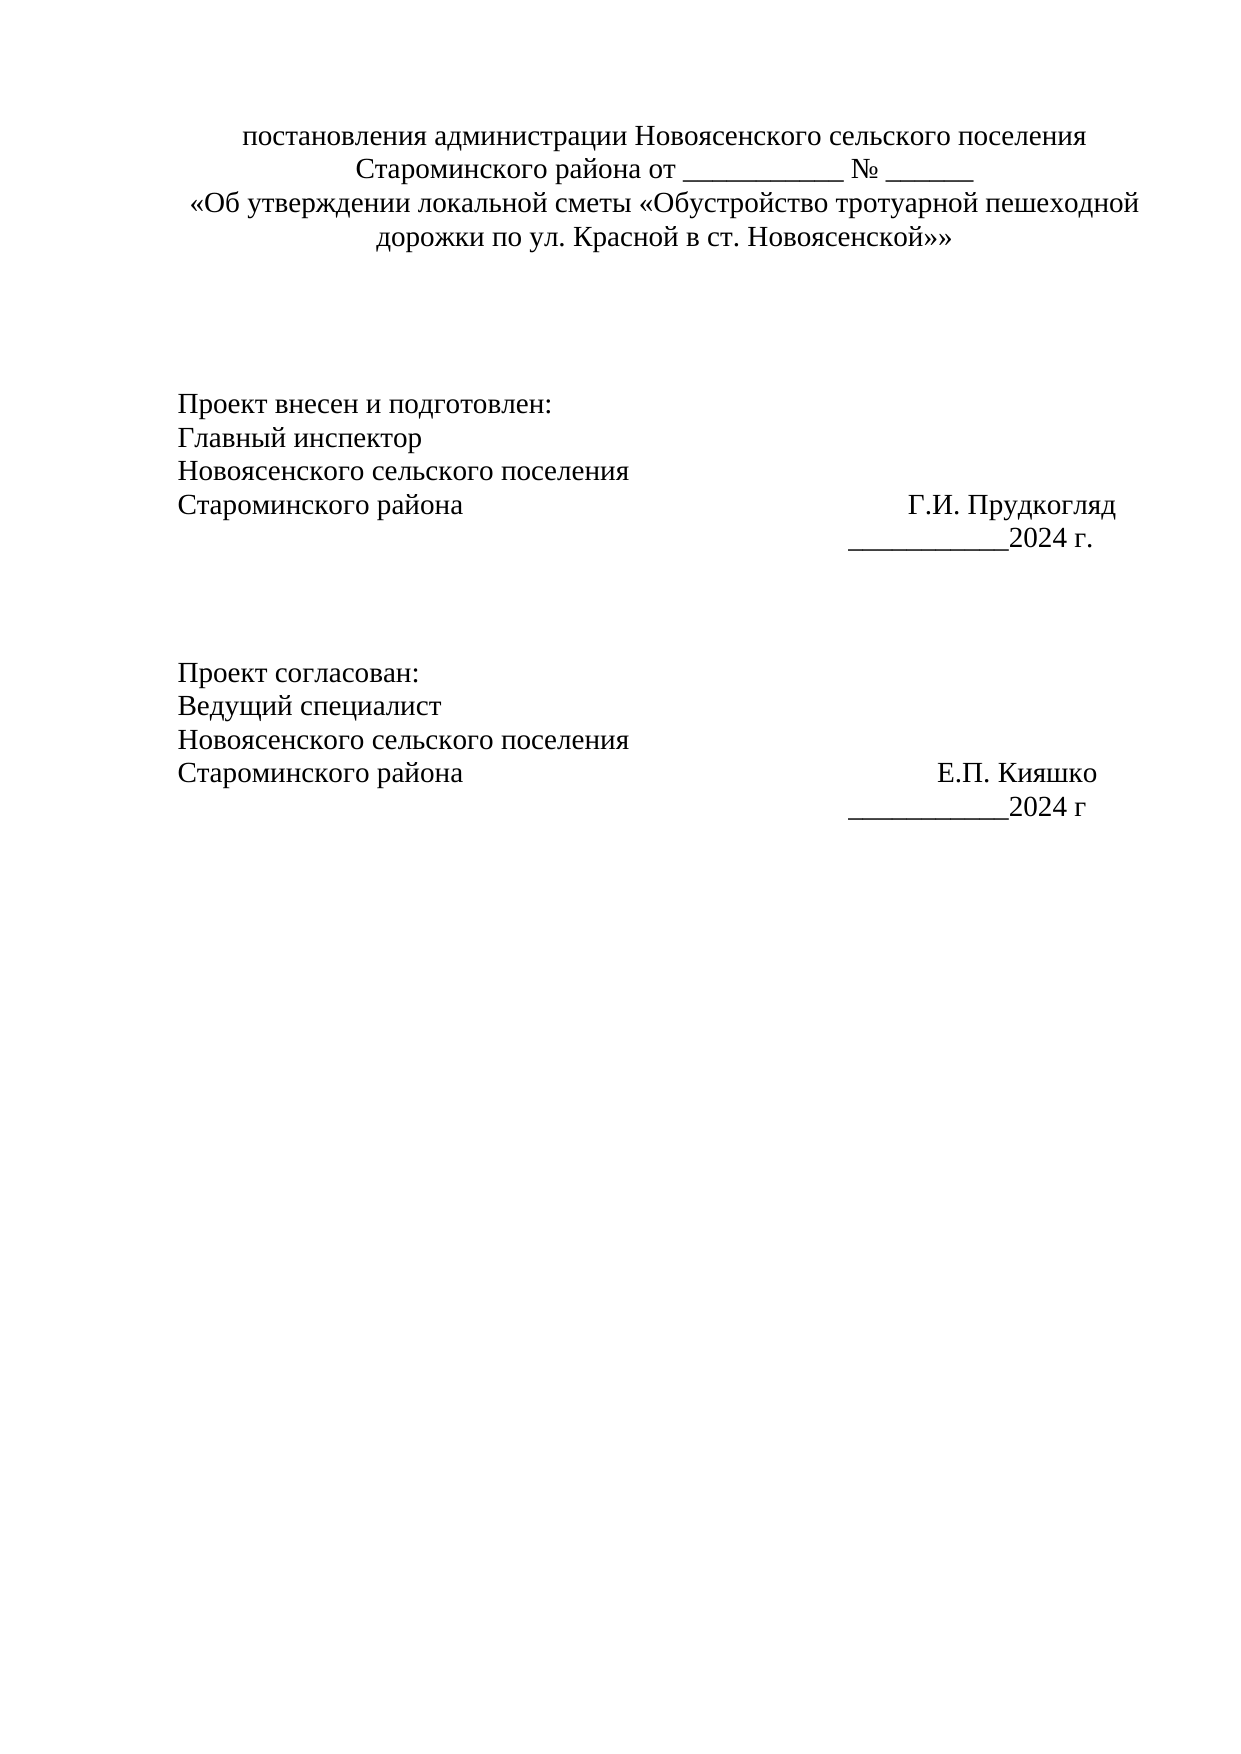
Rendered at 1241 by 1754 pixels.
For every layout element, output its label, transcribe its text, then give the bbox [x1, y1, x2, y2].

text Проект согласован: [177, 655, 1152, 688]
text ___________2024 г. [177, 521, 1152, 554]
text Староминского района Е.П. Кияшко [177, 755, 1152, 789]
text Новоясенского сельского поселения [177, 722, 1152, 755]
text постановления администрации Новоясенского сельского поселения Староминского района от ___________ № ______ [177, 118, 1152, 185]
text ___________2024 г [177, 789, 1152, 822]
text Главный инспектор [177, 420, 1152, 453]
text Ведущий специалист [177, 688, 1152, 722]
text Проект внесен и подготовлен: [177, 386, 1152, 420]
text «Об утверждении локальной сметы «Обустройство тротуарной пешеходной дорожки по ул. Красной в ст. Новоясенской»» [177, 185, 1152, 252]
text Новоясенского сельского поселения [177, 453, 1152, 487]
text Староминского района Г.И. Прудкогляд [177, 487, 1152, 521]
